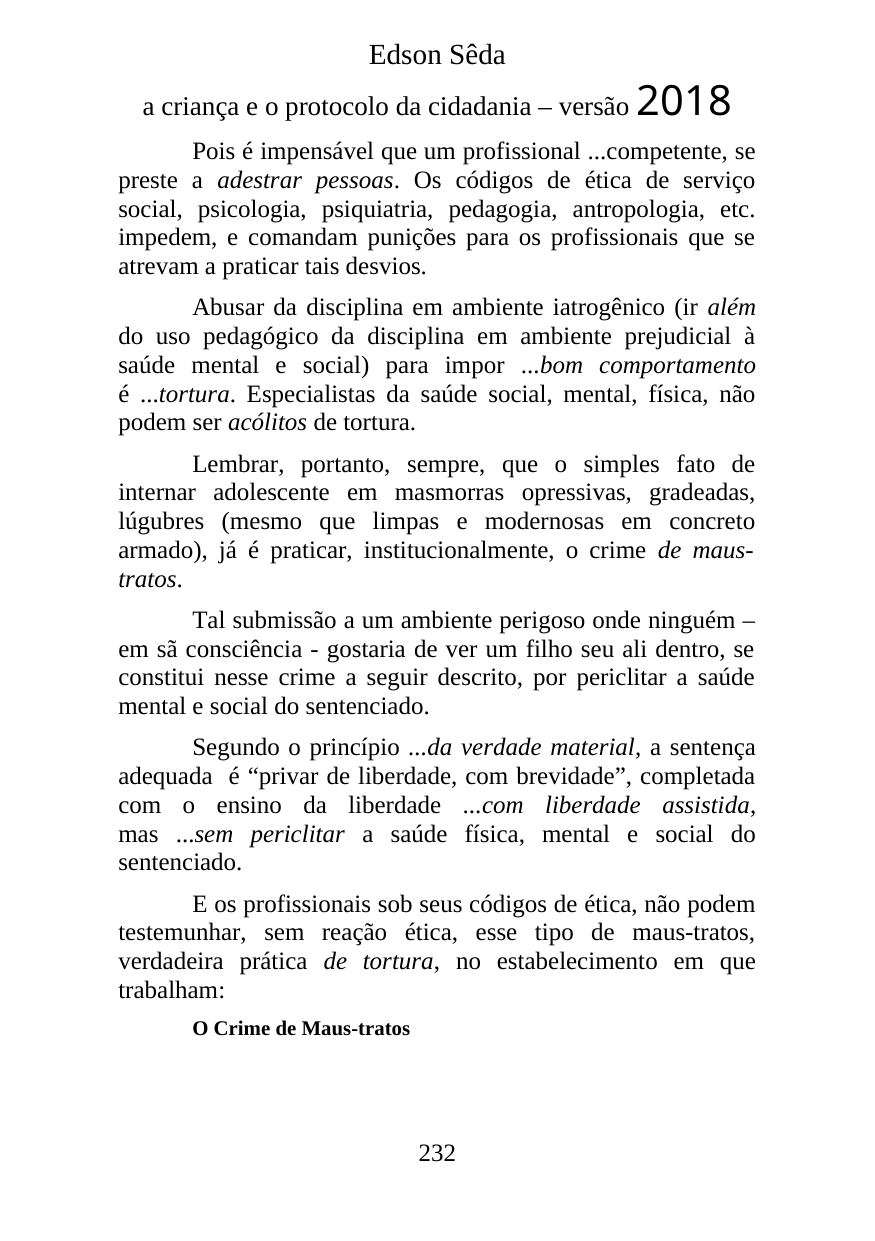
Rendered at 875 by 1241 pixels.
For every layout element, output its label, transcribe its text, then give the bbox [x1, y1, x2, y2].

text O Crime de Maus-tratos [192, 1016, 693, 1040]
text Segundo o princípio ...da verdade material, a sentença adequada é “privar de liberdade, com brevidade”, completada com o ensino da liberdade ...com liberdade assistida, mas ...sem periclitar a saúde física, mental e social do sentenciado. [118, 732, 756, 876]
text Tal submissão a um ambiente perigoso onde ninguém – em sã consciência - gostaria de ver um filho seu ali dentro, se constitui nesse crime a seguir descrito, por periclitar a saúde mental e social do sentenciado. [118, 605, 756, 720]
text Lembrar, portanto, sempre, que o simples fato de internar adolescente em masmorras opressivas, gradeadas, lúgubres (mesmo que limpas e modernosas em concreto armado), já é praticar, institucionalmente, o crime de maus-tratos. [118, 449, 756, 592]
text E os profissionais sob seus códigos de ética, não podem testemunhar, sem reação ética, esse tipo de maus-tratos, verdadeira prática de tortura, no estabelecimento em que trabalham: [118, 889, 756, 1004]
text Abusar da disciplina em ambiente iatrogênico (ir além do uso pedagógico da disciplina em ambiente prejudicial à saúde mental e social) para impor ...bom comportamento é ...tortura. Especialistas da saúde social, mental, física, não podem ser acólitos de tortura. [118, 292, 756, 436]
text Pois é impensável que um profissional ...competente, se preste a adestrar pessoas. Os códigos de ética de serviço social, psicologia, psiquiatria, pedagogia, antropologia, etc. impedem, e comandam punições para os profissionais que se atrevam a praticar tais desvios. [118, 136, 756, 280]
